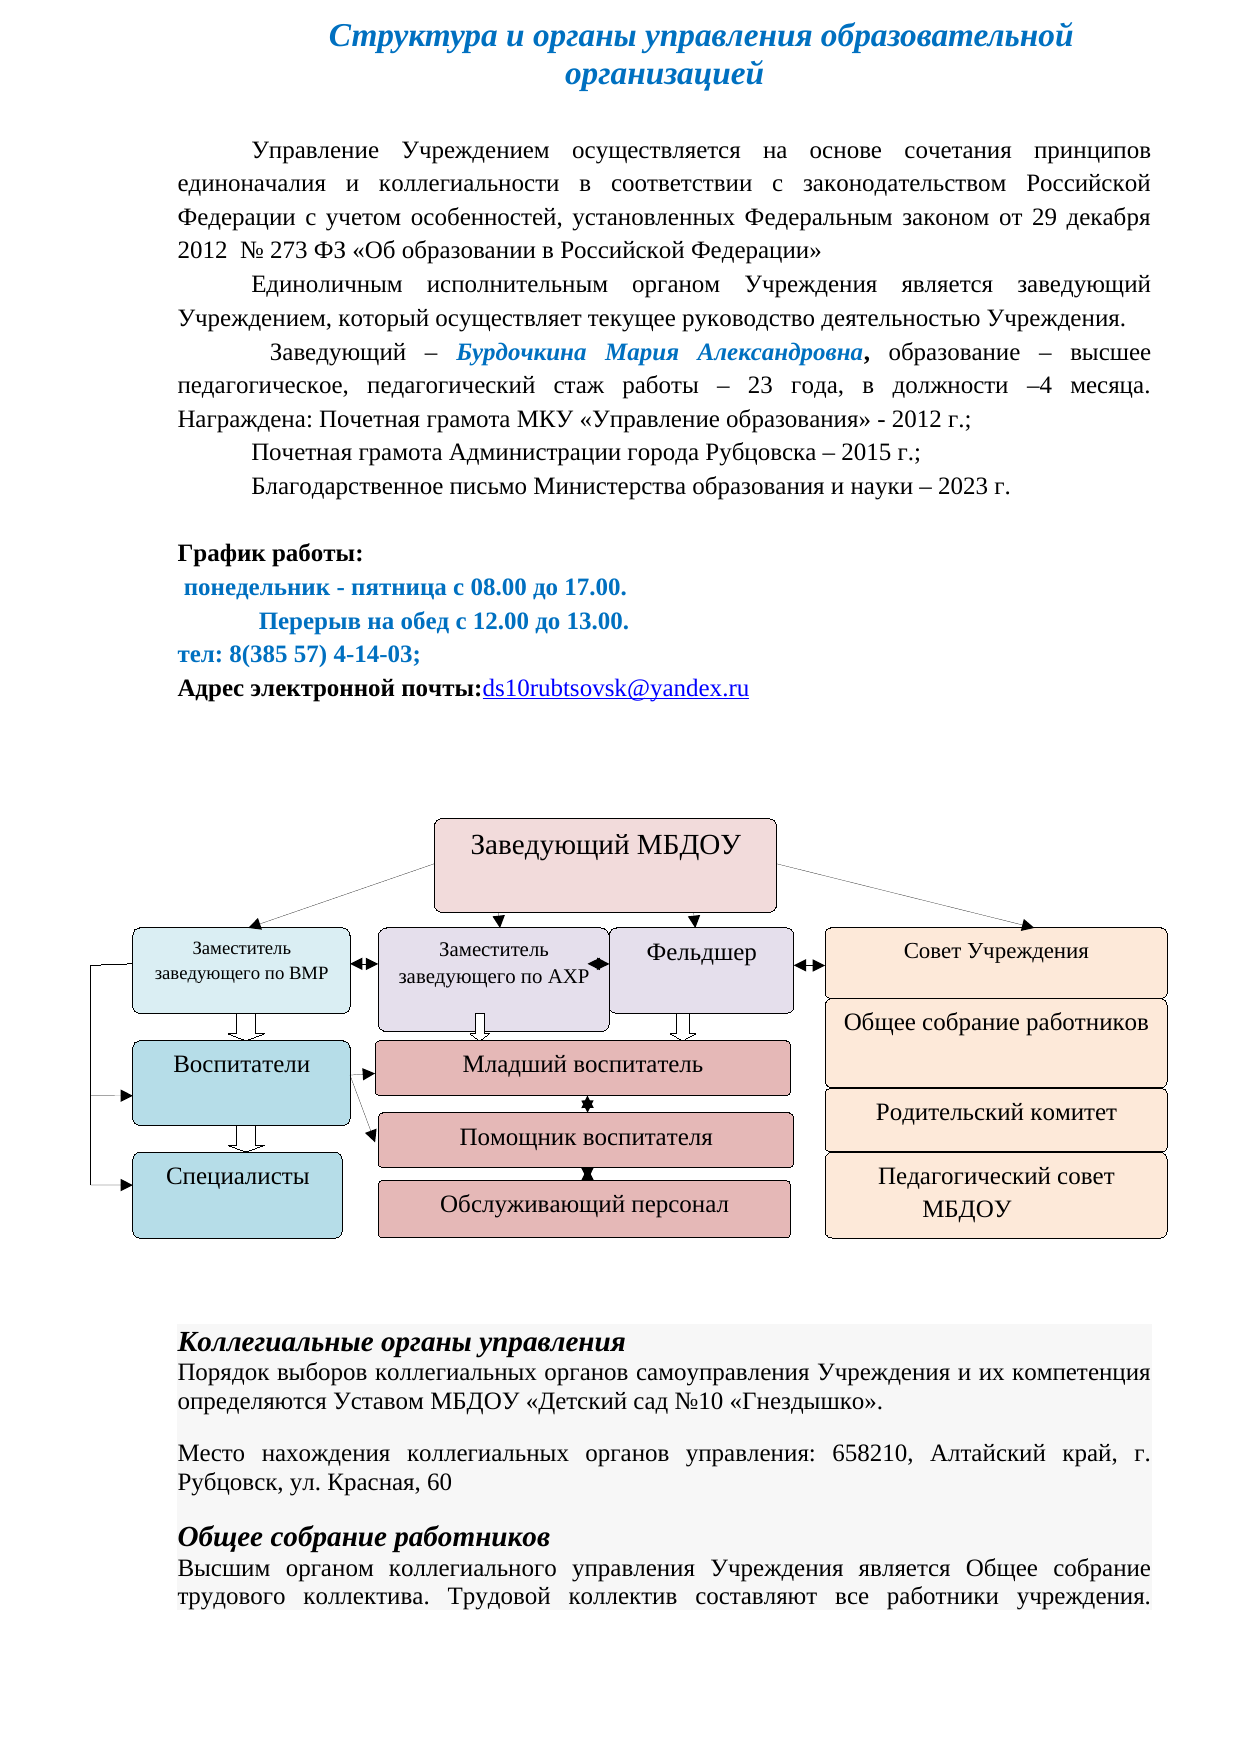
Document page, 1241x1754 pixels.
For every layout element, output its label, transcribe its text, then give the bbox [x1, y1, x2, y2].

text График работы: [177, 533, 1152, 567]
text Единоличным исполнительным органом Учреждения является заведующий Учреждением, который осуществляет текущее руководство деятельностью Учреждения. [177, 264, 1152, 332]
text тел: 8(385 57) 4-14-03; [177, 634, 1152, 668]
text Заведующий – Бурдочкина Мария Александровна, образование – высшее педагогическое, педагогический стаж работы – 23 года, в должности –4 месяца. Награждена: Почетная грамота МКУ «Управление образования» - 2012 г.; [177, 332, 1152, 433]
text Порядок выборов коллегиальных органов самоуправления Учреждения и их компетенция определяются Уставом МБДОУ «Детский сад №10 «Гнездышко». [177, 1357, 1152, 1415]
text Структура и органы управления образовательной организацией [177, 15, 1152, 91]
text Общее собрание работников [177, 1519, 1152, 1553]
text Благодарственное письмо Министерства образования и науки – 2023 г. [177, 466, 1152, 500]
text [177, 1553, 1152, 1610]
text Управление Учреждением осуществляется на основе сочетания принципов единоначалия и коллегиальности в соответствии с законодательством Российской Федерации с учетом особенностей, установленных Федеральным законом от 29 декабря 2012 № 273 ФЗ «Об образовании в Российской Федерации» [177, 130, 1152, 264]
text понедельник - пятница с 08.00 до 17.00. [177, 567, 1152, 601]
text Перерыв на обед с 12.00 до 13.00. [177, 601, 1152, 634]
text Почетная грамота Администрации города Рубцовска – 2015 г.; [177, 433, 1152, 466]
text Адрес электронной почты:ds10rubtsovsk@yandex.ru [177, 668, 1152, 702]
text Коллегиальные органы управления [177, 1324, 1152, 1357]
text Место нахождения коллегиальных органов управления: 658210, Алтайский край, г. Рубцовск, ул. Красная, 60 [177, 1438, 1152, 1496]
